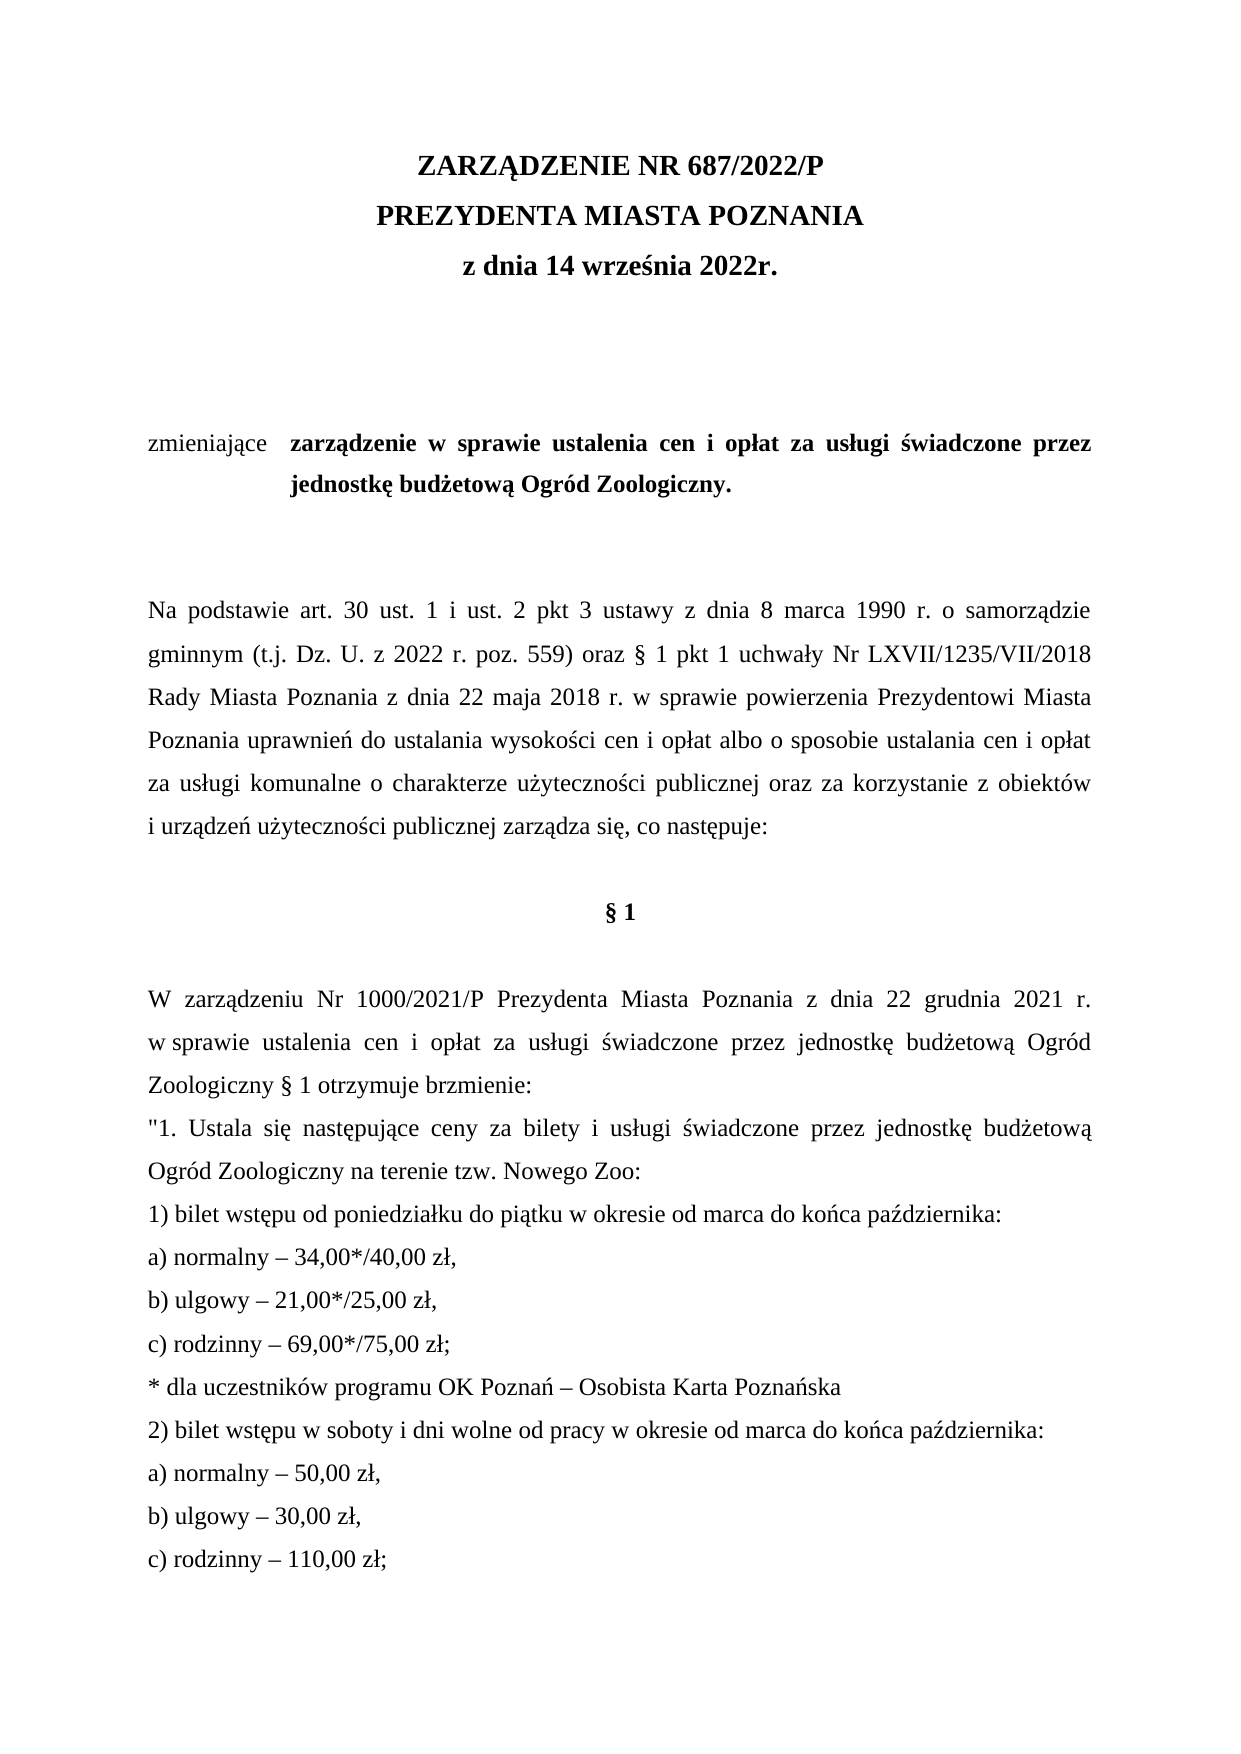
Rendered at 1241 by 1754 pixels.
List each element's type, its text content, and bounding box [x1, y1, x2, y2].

text * dla uczestników programu OK Poznań – Osobista Karta Poznańska [148, 1372, 1093, 1401]
text b) ulgowy – 30,00 zł, [148, 1501, 1093, 1530]
text z dnia 14 września 2022r. [148, 248, 1093, 282]
table_header zmieniające [136, 428, 279, 509]
text 1) bilet wstępu od poniedziałku do piątku w okresie od marca do końca października: [148, 1199, 1093, 1228]
subtitle ZARZĄDZENIE NR [148, 148, 1093, 181]
text a) normalny – 50,00 zł, [148, 1458, 1093, 1487]
text b) ulgowy – 21,00*/25,00 zł, [148, 1286, 1093, 1314]
text Na podstawie art. 30 ust. 1 i ust. 2 pkt 3 ustawy z dnia 8 marca 1990 r. o samorządzie gminnym (t.j. Dz. U. z 2022 r. poz. 559) oraz § 1 pkt 1 uchwały Nr LXVII/1235/VII/2018 Rady Miasta Poznania z dnia 22 maja 2018 r. w sprawie powierzenia Prezydentowi Miasta Poznania uprawnień do ustalania wysokości cen i opłat albo o sposobie ustalania cen i opłat za usługi komunalne o charakterze użyteczności publicznej oraz za korzystanie z obiektów i urządzeń użyteczności publicznej zarządza się, co następuje: [148, 596, 1093, 840]
text "1. Ustala się następujące ceny za bilety i usługi świadczone przez jednostkę budżetową Ogród Zoologiczny na terenie tzw. Nowego Zoo: [148, 1113, 1093, 1185]
subtitle PREZYDENTA MIASTA POZNANIA [148, 198, 1093, 231]
text W zarządzeniu Nr 1000/2021/P Prezydenta Miasta Poznania z dnia 22 grudnia 2021 r. w sprawie ustalenia cen i opłat za usługi świadczone przez jednostkę budżetową Ogród Zoologiczny § 1 otrzymuje brzmienie: [148, 984, 1093, 1099]
text c) rodzinny – 69,00*/75,00 zł; [148, 1329, 1093, 1357]
text 2) bilet wstępu w soboty i dni wolne od pracy w okresie od marca do końca października: [148, 1415, 1093, 1444]
text § 1 [148, 897, 1093, 926]
table_header zarządzenie w sprawie ustalenia cen i opłat za usługi świadczone przez jednostkę budżetową Ogród Zoologiczny. [279, 428, 1104, 509]
text c) rodzinny – 110,00 zł; [148, 1544, 1093, 1573]
text a) normalny – 34,00*/40,00 zł, [148, 1242, 1093, 1271]
